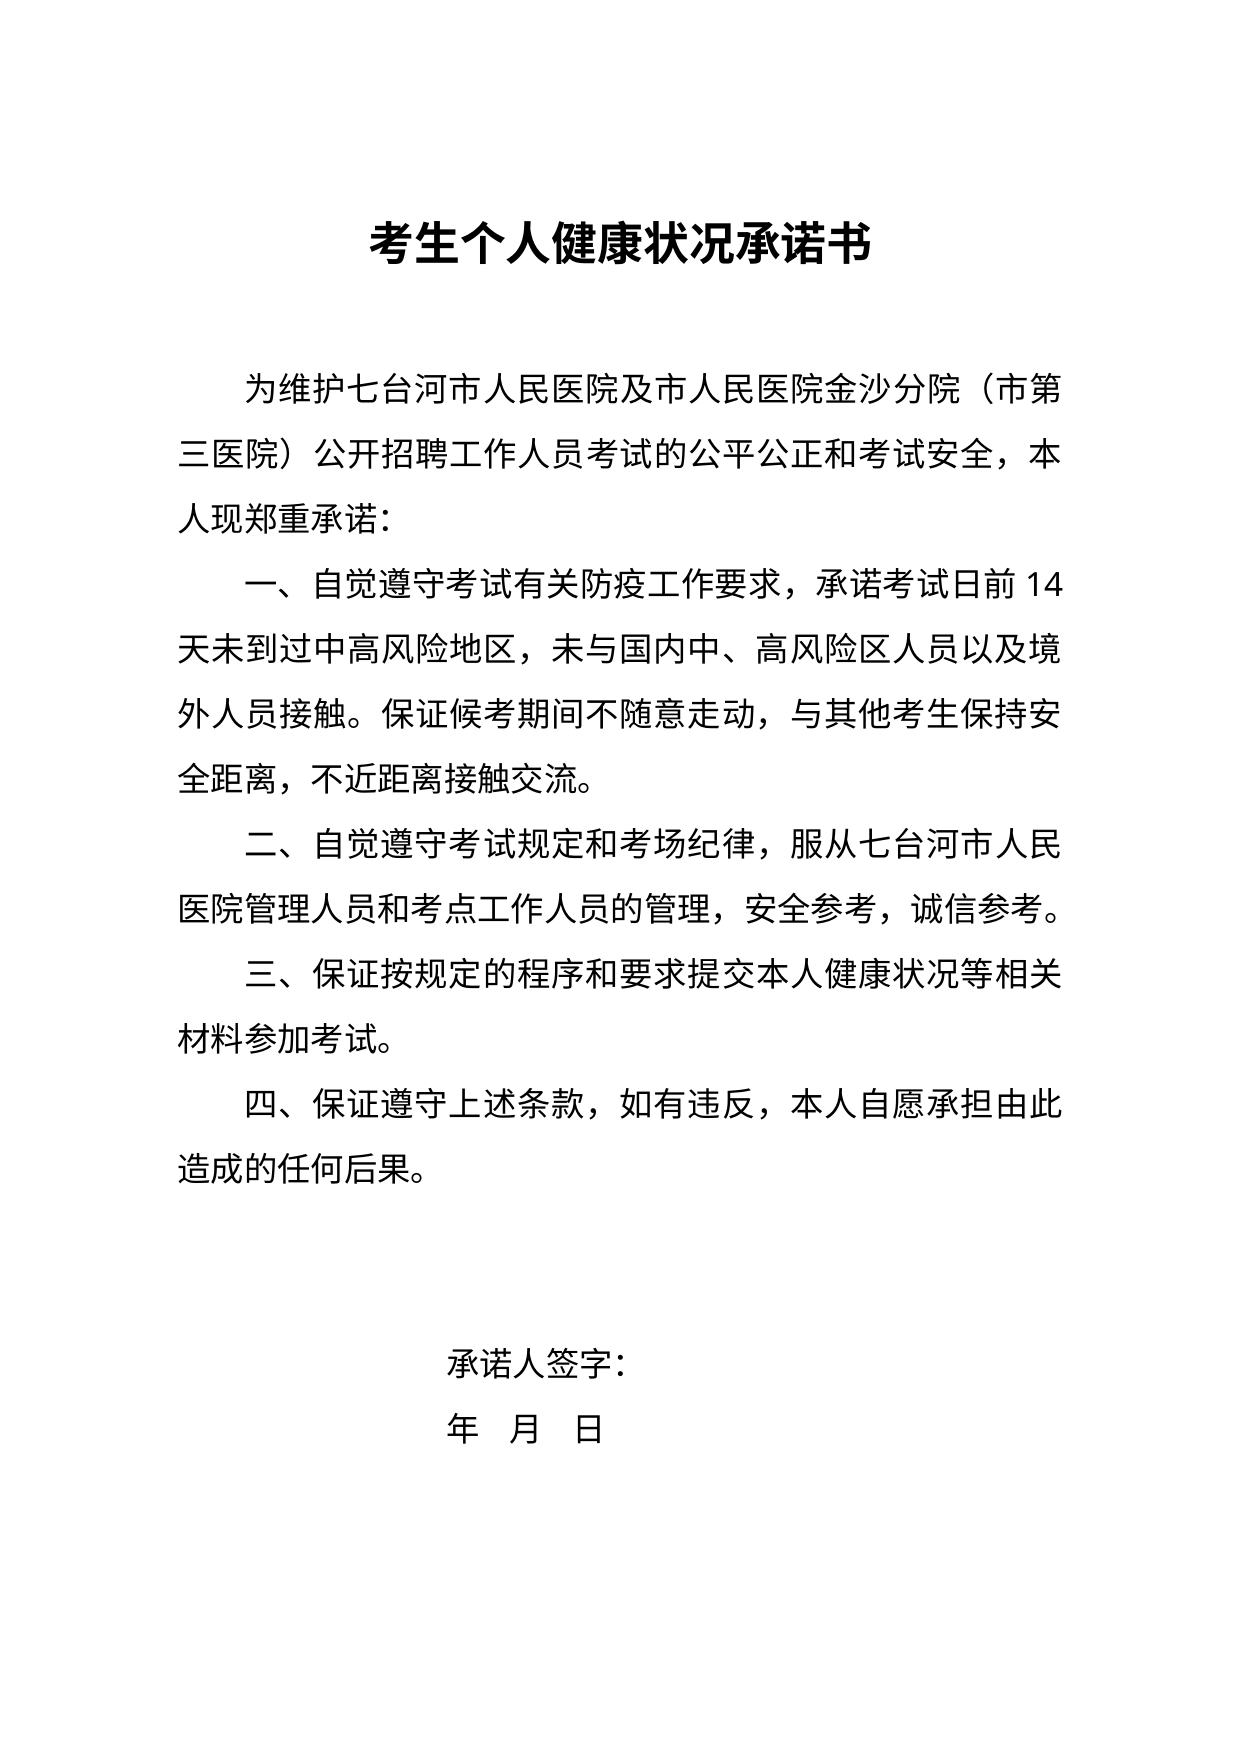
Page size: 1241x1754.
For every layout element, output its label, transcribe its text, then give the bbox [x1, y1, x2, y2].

text 二、自觉遵守考试规定和考场纪律，服从七台河市人民医院管理人员和考点工作人员的管理，安全参考，诚信参考。 [177, 809, 1063, 939]
text 一、自觉遵守考试有关防疫工作要求，承诺考试日前14天未到过中高风险地区，未与国内中、高风险区人员以及境外人员接触。保证候考期间不随意走动，与其他考生保持安全距离，不近距离接触交流。 [177, 549, 1063, 809]
text 为维护七台河市人民医院及市人民医院金沙分院（市第三医院）公开招聘工作人员考试的公平公正和考试安全，本人现郑重承诺： [177, 354, 1063, 549]
text 承诺人签字： [177, 1329, 1063, 1394]
text 三、保证按规定的程序和要求提交本人健康状况等相关材料参加考试。 [177, 939, 1063, 1069]
text 考生个人健康状况承诺书 [177, 192, 1063, 289]
text 四、保证遵守上述条款，如有违反，本人自愿承担由此造成的任何后果。 [177, 1069, 1063, 1199]
text 年 月 日 [177, 1394, 1063, 1459]
